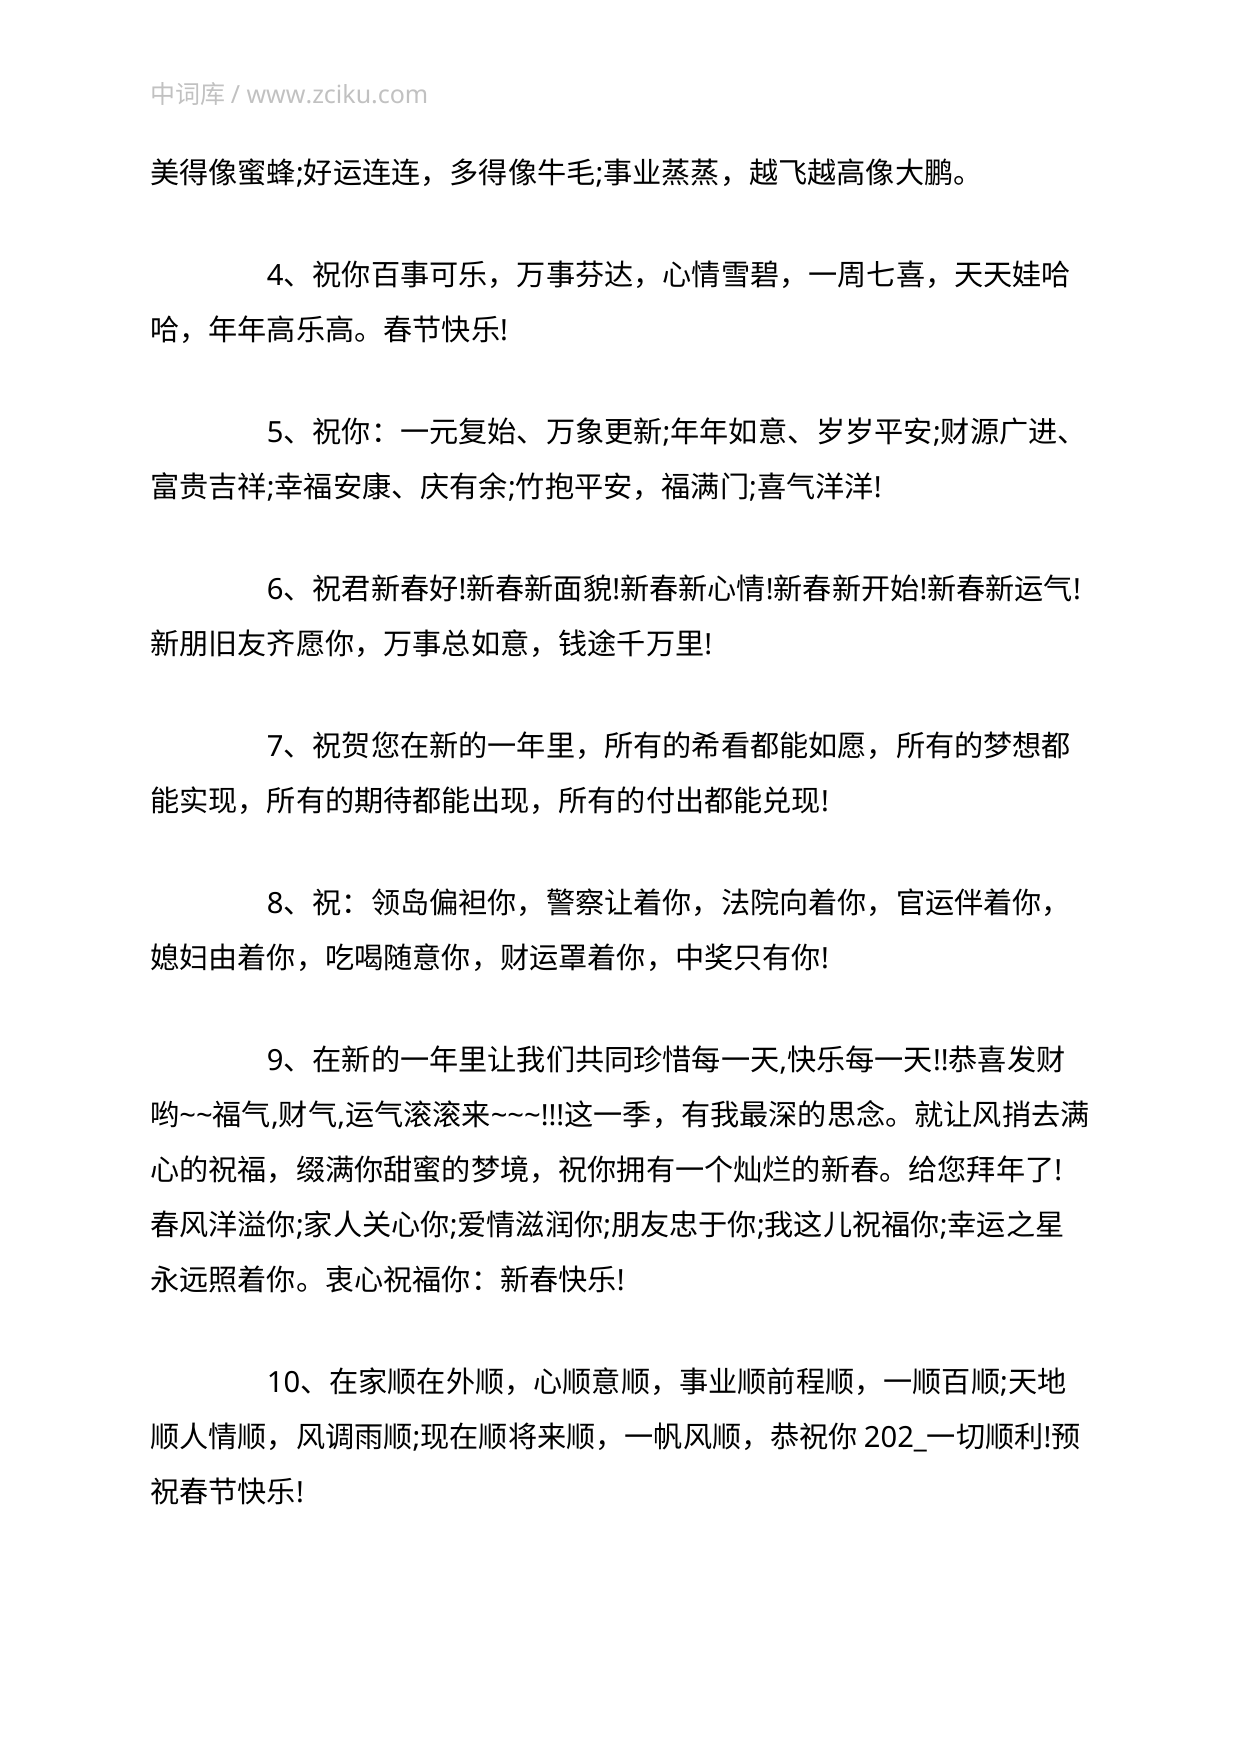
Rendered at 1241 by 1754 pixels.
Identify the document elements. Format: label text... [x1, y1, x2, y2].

text 6、祝君新春好!新春新面貌!新春新心情!新春新开始!新春新运气!新朋旧友齐愿你，万事总如意，钱途千万里! [150, 566, 1090, 663]
text 10、在家顺在外顺，心顺意顺，事业顺前程顺，一顺百顺;天地顺人情顺，风调雨顺;现在顺将来顺，一帆风顺，恭祝你202_一切顺利!预祝春节快乐! [150, 1359, 1090, 1511]
text 9、在新的一年里让我们共同珍惜每一天,快乐每一天!!恭喜发财哟~~福气,财气,运气滚滚来~~~!!!这一季，有我最深的思念。就让风捎去满心的祝福，缀满你甜蜜的梦境，祝你拥有一个灿烂的新春。给您拜年了!春风洋溢你;家人关心你;爱情滋润你;朋友忠于你;我这儿祝福你;幸运之星永远照着你。衷心祝福你：新春快乐! [150, 1037, 1090, 1299]
text 5、祝你：一元复始、万象更新;年年如意、岁岁平安;财源广进、富贵吉祥;幸福安康、庆有余;竹抱平安，福满门;喜气洋洋! [150, 409, 1090, 506]
text 7、祝贺您在新的一年里，所有的希看都能如愿，所有的梦想都能实现，所有的期待都能出现，所有的付出都能兑现! [150, 723, 1090, 820]
text 4、祝你百事可乐，万事芬达，心情雪碧，一周七喜，天天娃哈哈，年年高乐高。春节快乐! [150, 252, 1090, 349]
text 8、祝：领岛偏袒你，警察让着你，法院向着你，官运伴着你，媳妇由着你，吃喝随意你，财运罩着你，中奖只有你! [150, 880, 1090, 977]
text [150, 150, 1090, 192]
